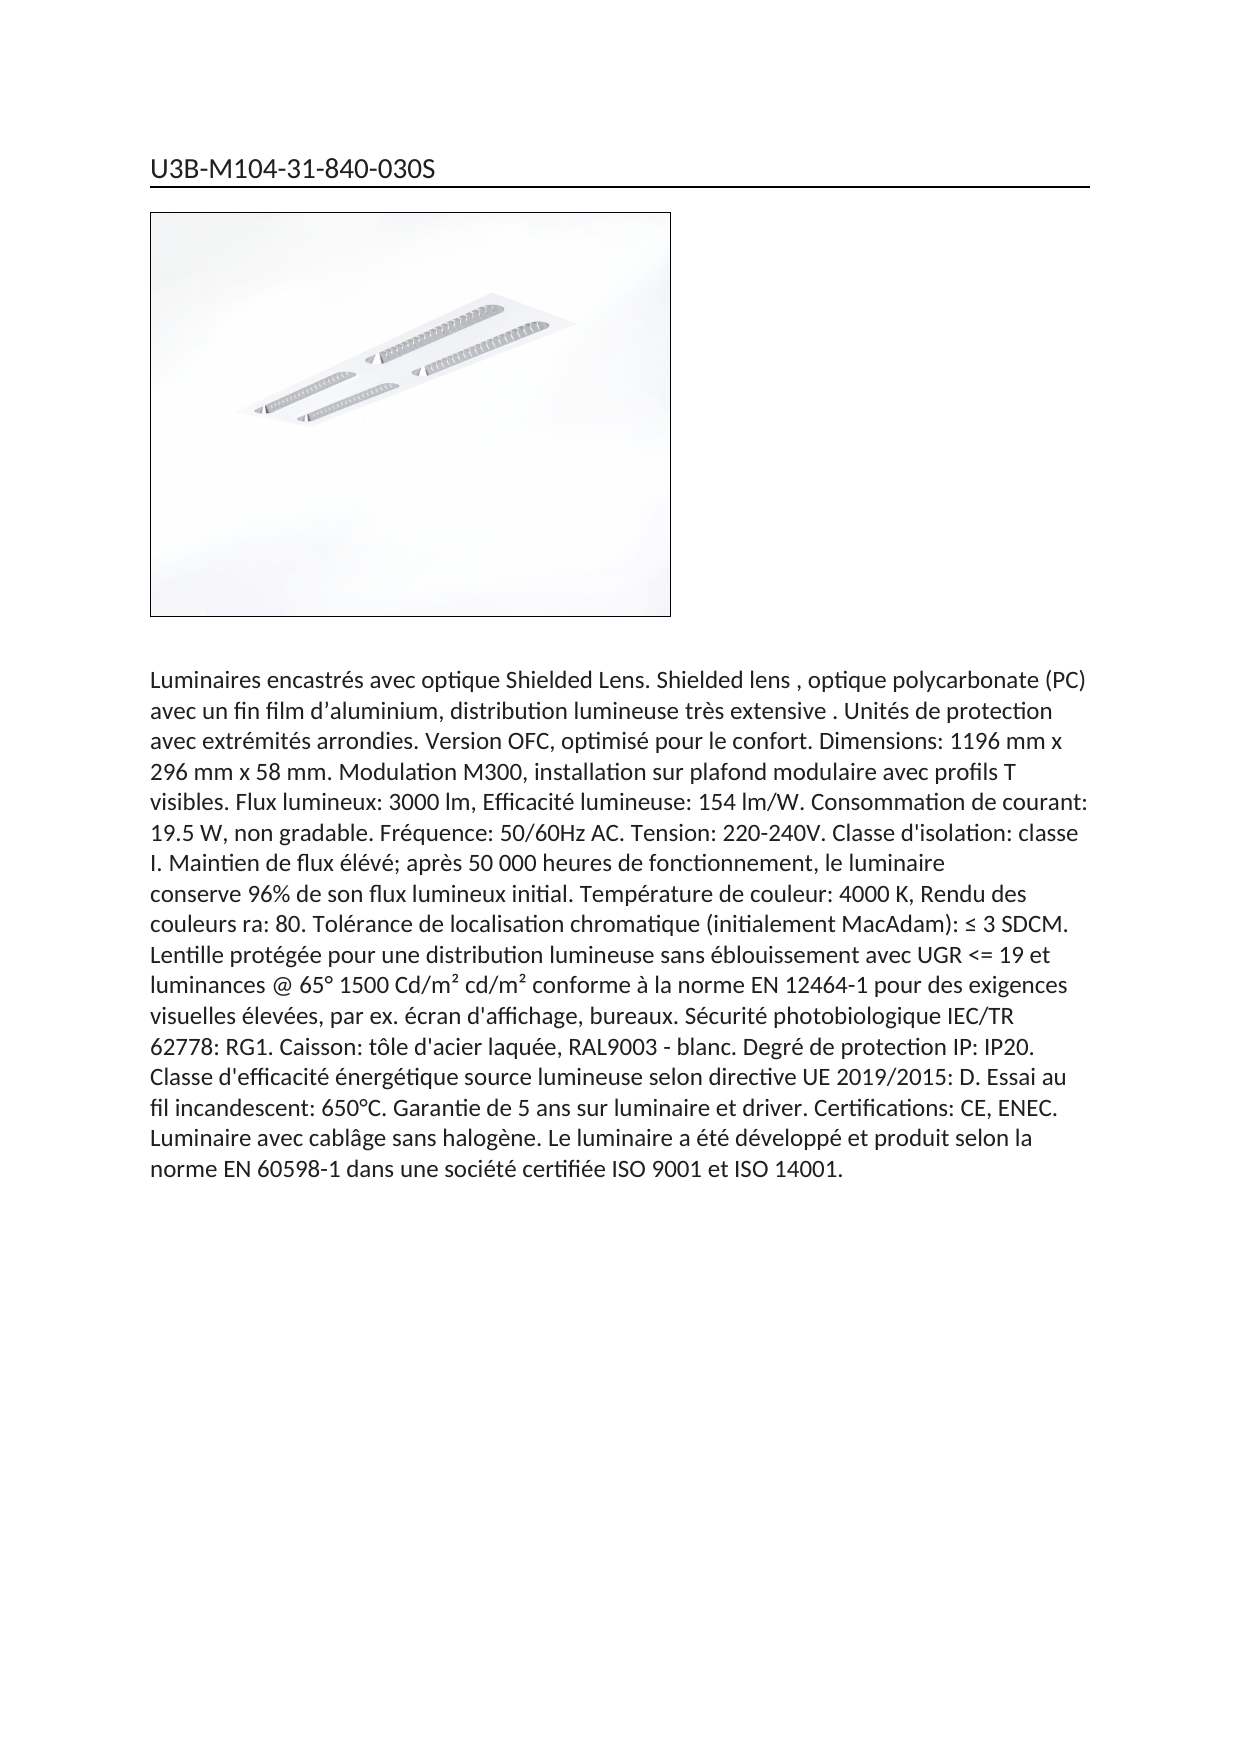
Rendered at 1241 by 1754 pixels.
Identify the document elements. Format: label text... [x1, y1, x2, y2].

text U3B-M104-31-840-030S [150, 150, 1090, 186]
text Luminaires encastrés avec optique Shielded Lens. Shielded lens , optique polycarbonate (PC) avec un fin film d’aluminium, distribution lumineuse très extensive . Unités de protection avec extrémités arrondies. Version OFC, optimisé pour le confort. Dimensions: 1196 mm x 296 mm x 58 mm. Modulation M300, installation sur plafond modulaire avec profils T visibles. Flux lumineux: 3000 lm, Efficacité lumineuse: 154 lm/W. Consommation de courant: 19.5 W, non gradable. Fréquence: 50/60Hz AC. Tension: 220-240V. Classe d'isolation: classe I. Maintien de flux élévé; après 50 000 heures de fonctionnement, le luminaire conserve 96% de son flux lumineux initial. Température de couleur: 4000 K, Rendu des couleurs ra: 80. Tolérance de localisation chromatique (initialement MacAdam): ≤ 3 SDCM. Lentille protégée pour une distribution lumineuse sans éblouissement avec UGR <= 19 et luminances @ 65° 1500 Cd/m² cd/m² conforme à la norme EN 12464-1 pour des exigences visuelles élevées, par ex. écran d'affichage, bureaux. Sécurité photobiologique IEC/TR 62778: RG1. Caisson: tôle d'acier laquée, RAL9003 - blanc. Degré de protection IP: IP20. Classe d'efficacité énergétique source lumineuse selon directive UE 2019/2015: D. Essai au fil incandescent: 650°C. Garantie de 5 ans sur luminaire et driver. Certifications: CE, ENEC. Luminaire avec cablâge sans halogène. Le luminaire a été développé et produit selon la norme EN 60598-1 dans une société certifiée ISO 9001 et ISO 14001. [150, 664, 1090, 1183]
picture [151, 213, 670, 616]
